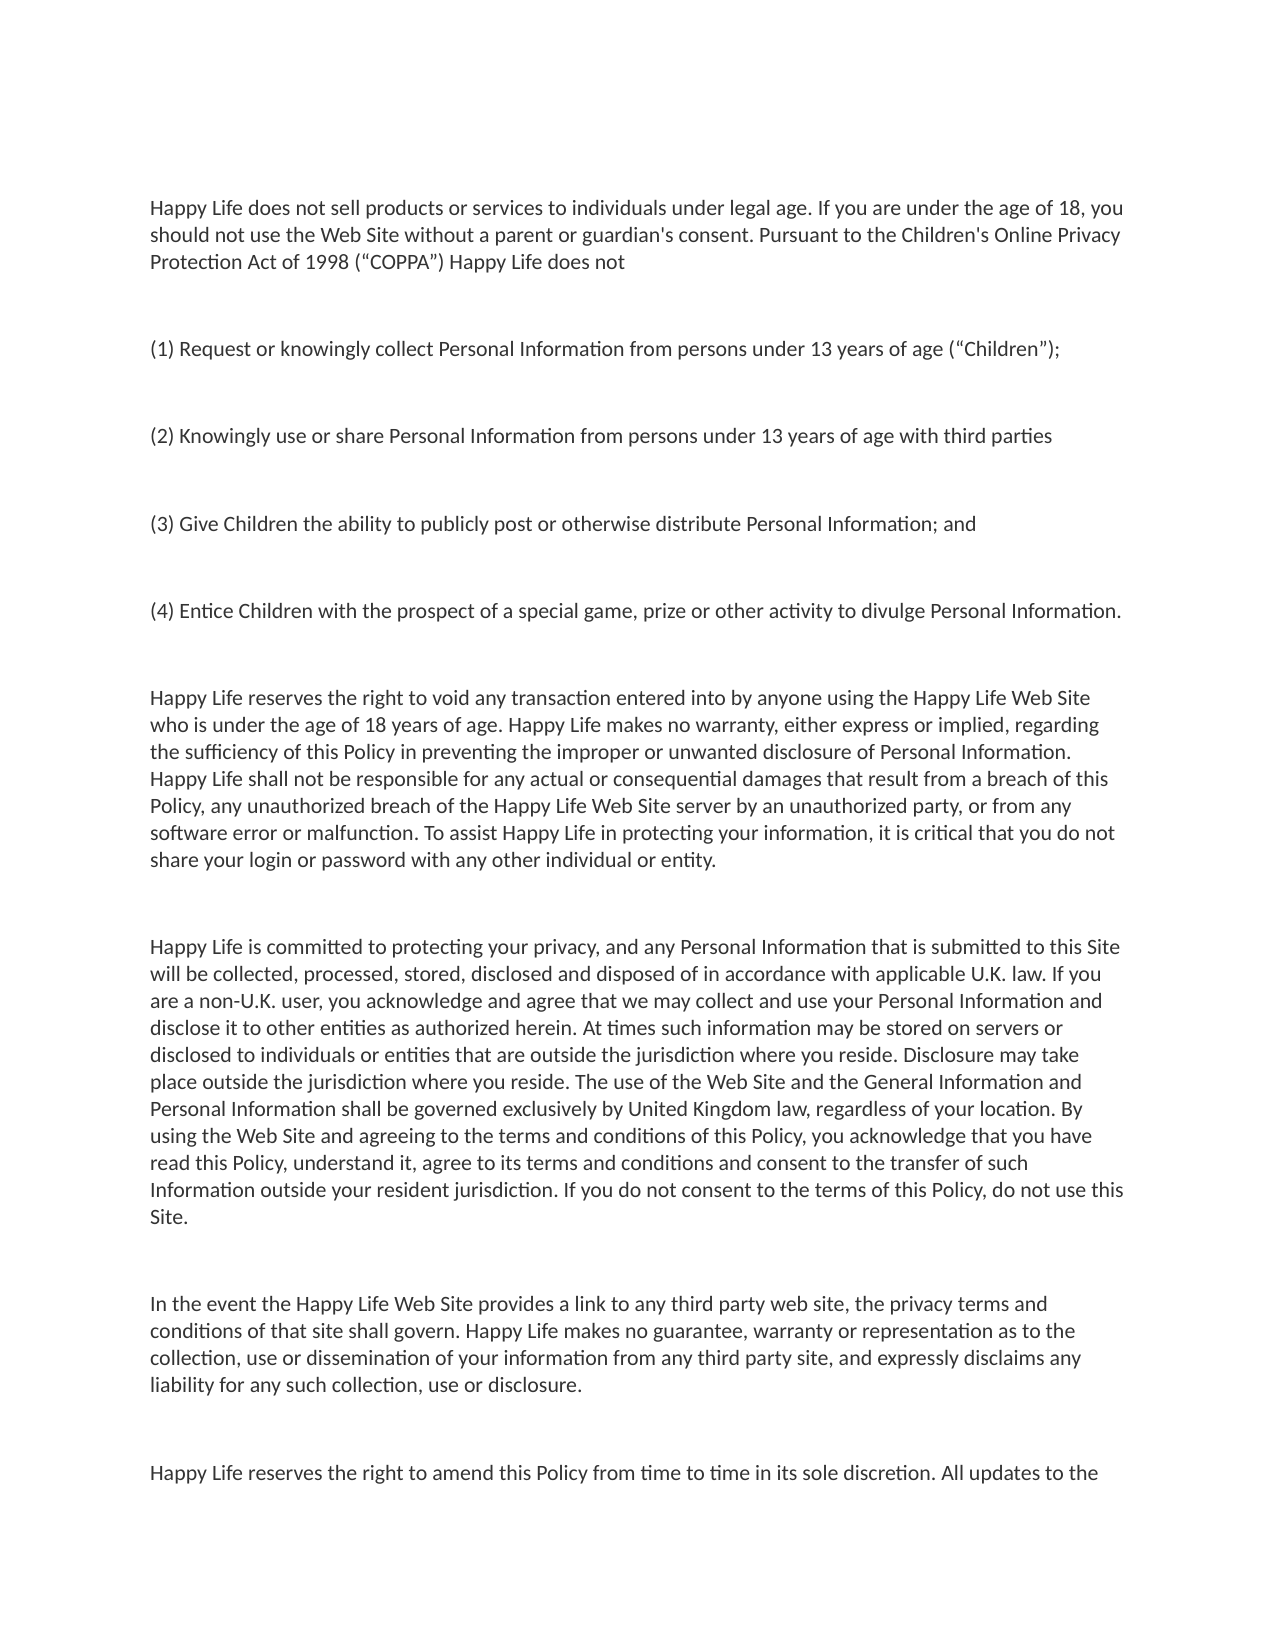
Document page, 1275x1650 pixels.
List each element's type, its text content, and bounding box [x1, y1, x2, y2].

text (3) Give Children the ability to publicly post or otherwise distribute Personal Information; and [150, 509, 1125, 536]
text (1) Request or knowingly collect Personal Information from persons under 13 years of age (“Children”); [150, 335, 1125, 362]
text (4) Entice Children with the prospect of a special game, prize or other activity to divulge Personal Information. [150, 597, 1125, 624]
text Happy Life is committed to protecting your privacy, and any Personal Information that is submitted to this Site will be collected, processed, stored, disclosed and disposed of in accordance with applicable U.K. law. If you are a non-U.K. user, you acknowledge and agree that we may collect and use your Personal Information and disclose it to other entities as authorized herein. At times such information may be stored on servers or disclosed to individuals or entities that are outside the jurisdiction where you reside. Disclosure may take place outside the jurisdiction where you reside. The use of the Web Site and the General Information and Personal Information shall be governed exclusively by United Kingdom law, regardless of your location. By using the Web Site and agreeing to the terms and conditions of this Policy, you acknowledge that you have read this Policy, understand it, agree to its terms and conditions and consent to the transfer of such Information outside your resident jurisdiction. If you do not consent to the terms of this Policy, do not use this Site. [150, 933, 1125, 1230]
text In the event the Happy Life Web Site provides a link to any third party web site, the privacy terms and conditions of that site shall govern. Happy Life makes no guarantee, warranty or representation as to the collection, use or dissemination of your information from any third party site, and expressly disclaims any liability for any such collection, use or disclosure. [150, 1290, 1125, 1398]
text (2) Knowingly use or share Personal Information from persons under 13 years of age with third parties [150, 422, 1125, 449]
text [150, 1458, 1125, 1486]
text Happy Life does not sell products or services to individuals under legal age. If you are under the age of 18, you should not use the Web Site without a parent or guardian's consent. Pursuant to the Children's Online Privacy Protection Act of 1998 (“COPPA”) Happy Life does not [150, 194, 1125, 274]
text Happy Life reserves the right to void any transaction entered into by anyone using the Happy Life Web Site who is under the age of 18 years of age. Happy Life makes no warranty, either express or implied, regarding the sufficiency of this Policy in preventing the improper or unwanted disclosure of Personal Information. Happy Life shall not be responsible for any actual or consequential damages that result from a breach of this Policy, any unauthorized breach of the Happy Life Web Site server by an unauthorized party, or from any software error or malfunction. To assist Happy Life in protecting your information, it is critical that you do not share your login or password with any other individual or entity. [150, 684, 1125, 873]
